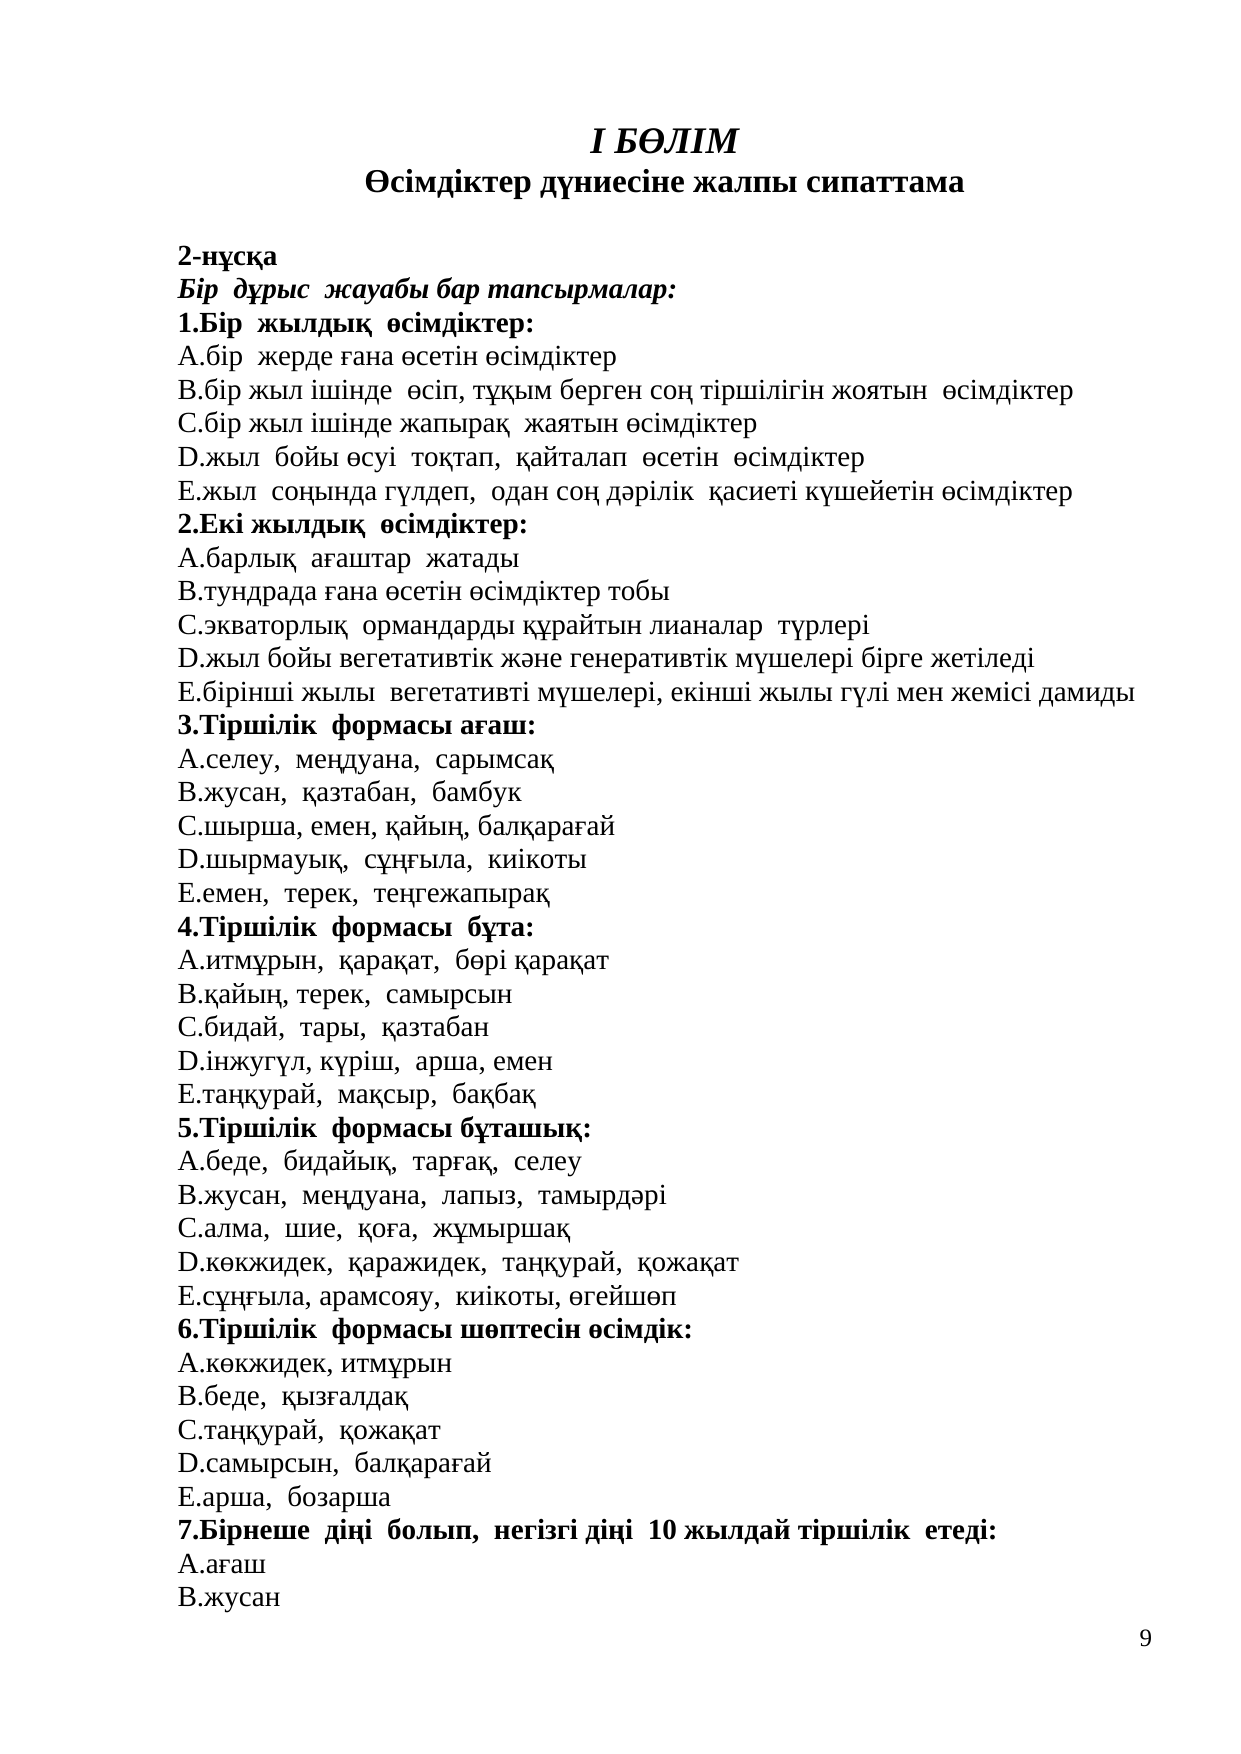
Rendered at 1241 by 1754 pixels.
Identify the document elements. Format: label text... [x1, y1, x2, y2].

text D.інжугүл, күріш, арша, емен [177, 1043, 1152, 1076]
text А.бір жерде ғана өсетін өсімдіктер [177, 338, 1152, 372]
text С.бір жыл ішінде жапырақ жаятын өсімдіктер [177, 406, 1152, 439]
text В.бір жыл ішінде өсіп, тұқым берген соң тіршілігін жоятын өсімдіктер [177, 372, 1152, 406]
text В.жусан, қазтабан, бамбук [177, 774, 1152, 808]
text Е.сұңғыла, арамсояу, киікоты, өгейшөп [177, 1278, 1152, 1311]
text D.жыл бойы өсуі тоқтап, қайталап өсетін өсімдіктер [177, 439, 1152, 473]
text 5.Тіршілік формасы бұташық: [177, 1110, 1152, 1143]
text Е.таңқурай, мақсыр, бақбақ [177, 1076, 1152, 1110]
text Е.жыл соңында гүлдеп, одан соң дәрілік қасиеті күшейетін өсімдіктер [177, 473, 1152, 506]
text А.итмұрын, қарақат, бөрі қарақат [177, 942, 1152, 976]
text Е.арша, бозарша [177, 1479, 1152, 1512]
text В.жусан, меңдуана, лапыз, тамырдәрі [177, 1177, 1152, 1211]
text 2-нұсқа [177, 238, 1152, 271]
text В.тундрада ғана өсетін өсімдіктер тобы [177, 573, 1152, 607]
text D.көкжидек, қаражидек, таңқурай, қожақат [177, 1244, 1152, 1278]
text 1.Бір жылдық өсімдіктер: [177, 305, 1152, 338]
text В.жусан [177, 1579, 1152, 1613]
text А.селеу, меңдуана, сарымсақ [177, 741, 1152, 774]
text Өсімдіктер дүниесіне жалпы сипаттама [177, 161, 1152, 199]
text 7.Бірнеше діңі болып, негізгі діңі 10 жылдай тіршілік етеді: [177, 1512, 1152, 1546]
text А.көкжидек, итмұрын [177, 1345, 1152, 1378]
text А.барлық ағаштар жатады [177, 540, 1152, 573]
text 3.Тіршілік формасы ағаш: [177, 707, 1152, 741]
text D.жыл бойы вегетативтік және генеративтік мүшелері бірге жетіледі [177, 640, 1152, 674]
text С.экваторлық ормандарды құрайтын лианалар түрлері [177, 607, 1152, 640]
text 4.Тіршілік формасы бұта: [177, 909, 1152, 942]
text 6.Тіршілік формасы шөптесін өсімдік: [177, 1311, 1152, 1345]
text А.ағаш [177, 1546, 1152, 1579]
text С.алма, шие, қоға, жұмыршақ [177, 1211, 1152, 1244]
text Бір дұрыс жауабы бар тапсырмалар: [177, 271, 1152, 305]
text А.беде, бидайық, тарғақ, селеу [177, 1143, 1152, 1177]
text С.шырша, емен, қайың, балқарағай [177, 808, 1152, 842]
text С.бидай, тары, қазтабан [177, 1009, 1152, 1043]
text 2.Екі жылдық өсімдіктер: [177, 506, 1152, 540]
text В.қайың, терек, самырсын [177, 976, 1152, 1009]
text Е.емен, терек, теңгежапырақ [177, 875, 1152, 909]
text D.самырсын, балқарағай [177, 1445, 1152, 1479]
text D.шырмауық, сұңғыла, киікоты [177, 842, 1152, 875]
text В.беде, қызғалдақ [177, 1378, 1152, 1412]
text С.таңқурай, қожақат [177, 1412, 1152, 1445]
text Е.бірінші жылы вегетативті мүшелері, екінші жылы гүлі мен жемісі дамиды [177, 674, 1152, 707]
text І БӨЛІМ [177, 118, 1152, 161]
